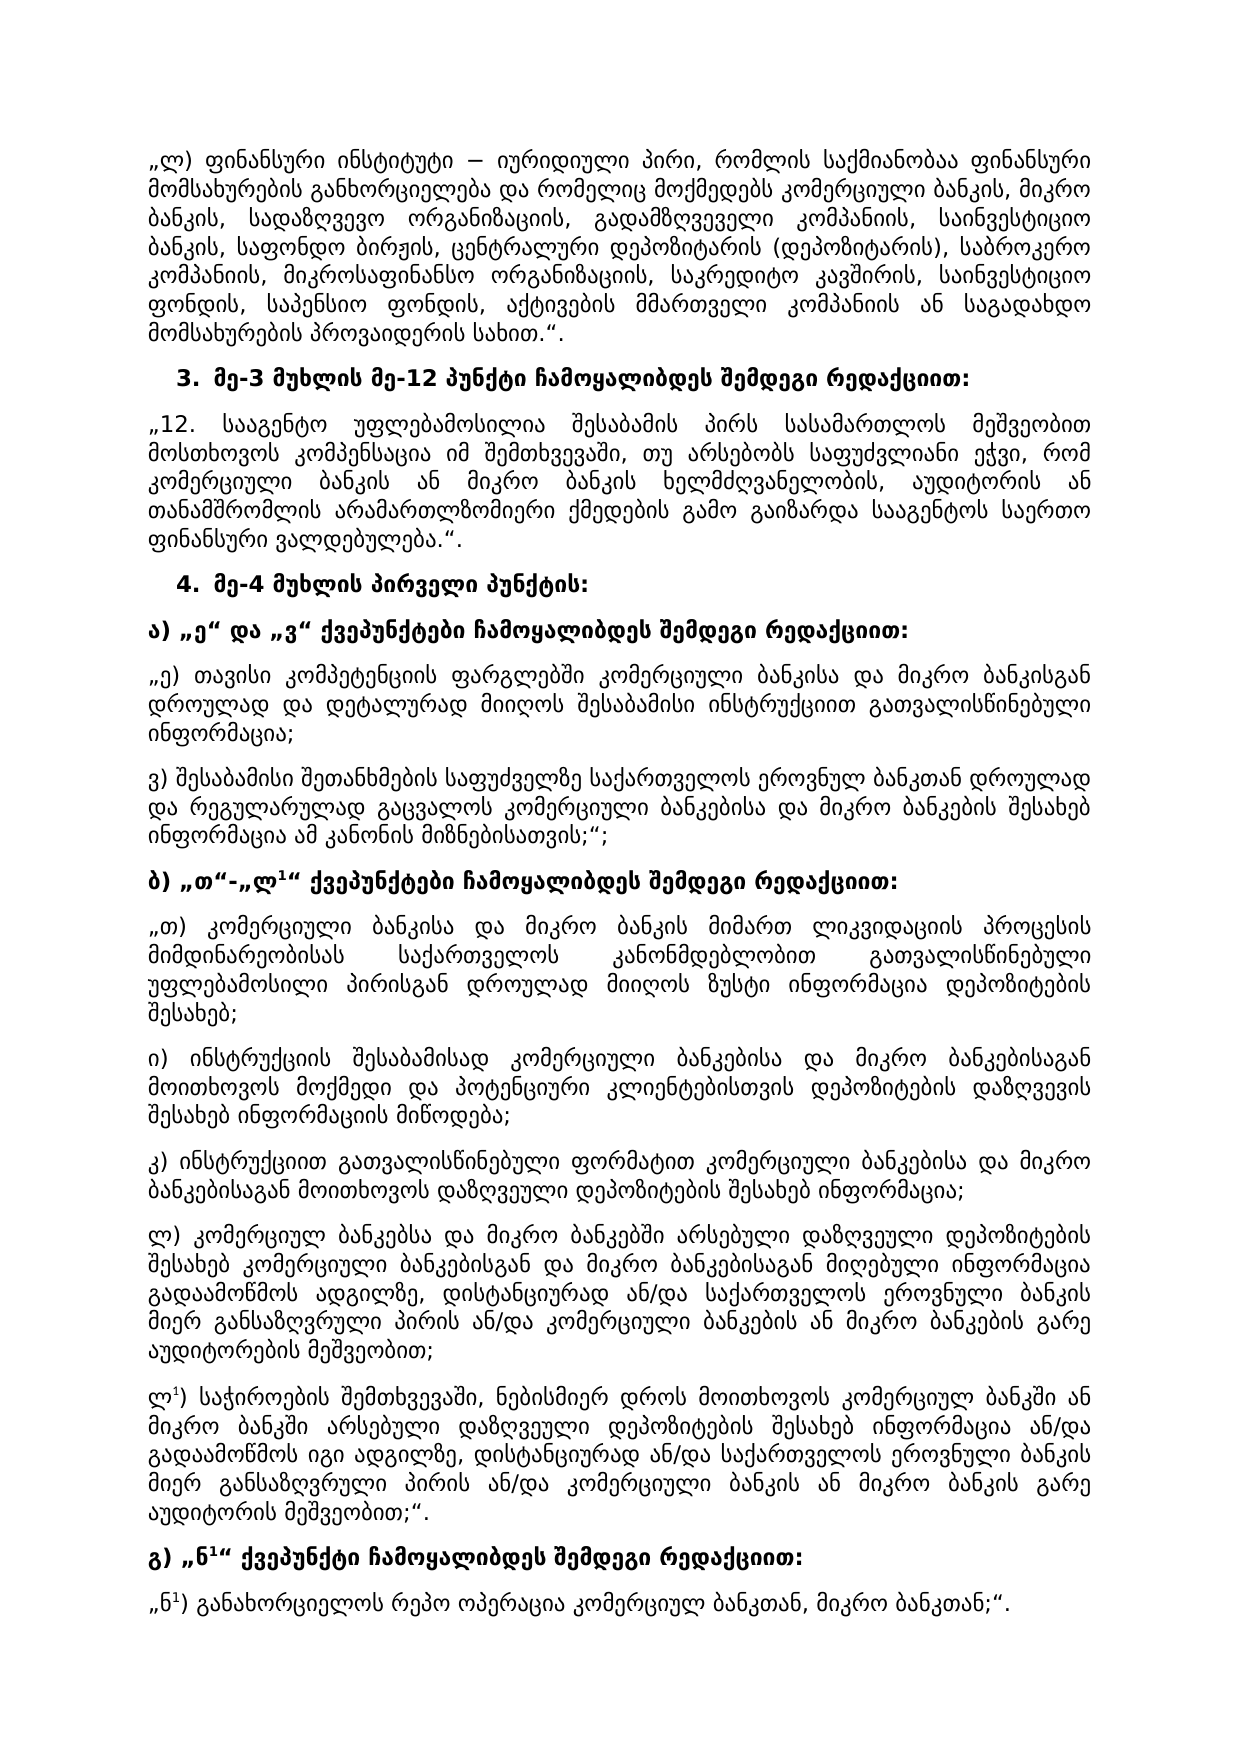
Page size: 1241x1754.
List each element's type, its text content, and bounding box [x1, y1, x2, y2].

text ბ) „თ“-„ლ1“ ქვეპუნქტები ჩამოყალიბდეს შემდეგი რედაქციით: [148, 868, 1092, 895]
text ვ) შესაბამისი შეთანხმების საფუძველზე საქართველოს ეროვნულ ბანკთან დროულად და რეგულარულად გაცვალოს კომერციული ბანკებისა და მიკრო ბანკების შესახებ ინფორმაცია ამ კანონის მიზნებისათვის;“; [148, 765, 1092, 849]
text ი) ინსტრუქციის შესაბამისად კომერციული ბანკებისა და მიკრო ბანკებისაგან მოითხოვოს მოქმედი და პოტენციური კლიენტებისთვის დეპოზიტების დაზღვევის შესახებ ინფორმაციის მიწოდება; [148, 1045, 1092, 1129]
text „12. სააგენტო უფლებამოსილია შესაბამის პირს სასამართლოს მეშვეობით მოსთხოვოს კომპენსაცია იმ შემთხვევაში, თუ არსებობს საფუძვლიანი ეჭვი, რომ კომერციული ბანკის ან მიკრო ბანკის ხელმძღვანელობის, აუდიტორის ან თანამშრომლის არამართლზომიერი ქმედების გამო გაიზარდა სააგენტოს საერთო ფინანსური ვალდებულება.“. [148, 411, 1092, 553]
text „ლ) ფინანსური ინსტიტუტი − იურიდიული პირი, რომლის საქმიანობაა ფინანსური მომსახურების განხორციელება და რომელიც მოქმედებს კომერციული ბანკის, მიკრო ბანკის, სადაზღვევო ორგანიზაციის, გადამზღვეველი კომპანიის, საინვესტიციო ბანკის, საფონდო ბირჟის, ცენტრალური დეპოზიტარის (დეპოზიტარის), საბროკერო კომპანიის, მიკროსაფინანსო ორგანიზაციის, საკრედიტო კავშირის, საინვესტიციო ფონდის, საპენსიო ფონდის, აქტივების მმართველი კომპანიის ან საგადახდო მომსახურების პროვაიდერის სახით.“. [148, 148, 1092, 347]
list მე-3 მუხლის მე-12 პუნქტი ჩამოყალიბდეს შემდეგი რედაქციით: [176, 366, 1092, 392]
text ა) „ე“ და „ვ“ ქვეპუნქტები ჩამოყალიბდეს შემდეგი რედაქციით: [148, 617, 1092, 643]
text გ) „ნ1“ ქვეპუნქტი ჩამოყალიბდეს შემდეგი რედაქციით: [148, 1544, 1092, 1571]
text კ) ინსტრუქციით გათვალისწინებული ფორმატით კომერციული ბანკებისა და მიკრო ბანკებისაგან მოითხოვოს დაზღვეული დეპოზიტების შესახებ ინფორმაცია; [148, 1148, 1092, 1203]
text „ნ1) განახორციელოს რეპო ოპერაცია კომერციულ ბანკთან, მიკრო ბანკთან;“. [148, 1590, 1092, 1617]
text ლ) კომერციულ ბანკებსა და მიკრო ბანკებში არსებული დაზღვეული დეპოზიტების შესახებ კომერციული ბანკებისგან და მიკრო ბანკებისაგან მიღებული ინფორმაცია გადაამოწმოს ადგილზე, დისტანციურად ან/და საქართველოს ეროვნული ბანკის მიერ განსაზღვრული პირის ან/და კომერციული ბანკების ან მიკრო ბანკების გარე აუდიტორების მეშვეობით; [148, 1222, 1092, 1364]
text „თ) კომერციული ბანკისა და მიკრო ბანკის მიმართ ლიკვიდაციის პროცესის მიმდინარეობისას საქართველოს კანონმდებლობით გათვალისწინებული უფლებამოსილი პირისგან დროულად მიიღოს ზუსტი ინფორმაცია დეპოზიტების შესახებ; [148, 913, 1092, 1026]
list მე-4 მუხლის პირველი პუნქტის: [176, 571, 1092, 598]
text „ე) თავისი კომპეტენციის ფარგლებში კომერციული ბანკისა და მიკრო ბანკისგან დროულად და დეტალურად მიიღოს შესაბამისი ინსტრუქციით გათვალისწინებული ინფორმაცია; [148, 662, 1092, 746]
text ლ​1) საჭიროების შემთხვევაში, ნებისმიერ დროს მოითხოვოს კომერციულ ბანკში ან მიკრო ბანკში არსებული დაზღვეული დეპოზიტების შესახებ ინფორმაცია ან/და გადაამოწმოს იგი ადგილზე, დისტანციურად ან/და საქართველოს ეროვნული ბანკის მიერ განსაზღვრული პირის ან/და კომერციული ბანკის ან მიკრო ბანკის გარე აუდიტორის მეშვეობით;“. [148, 1383, 1092, 1526]
